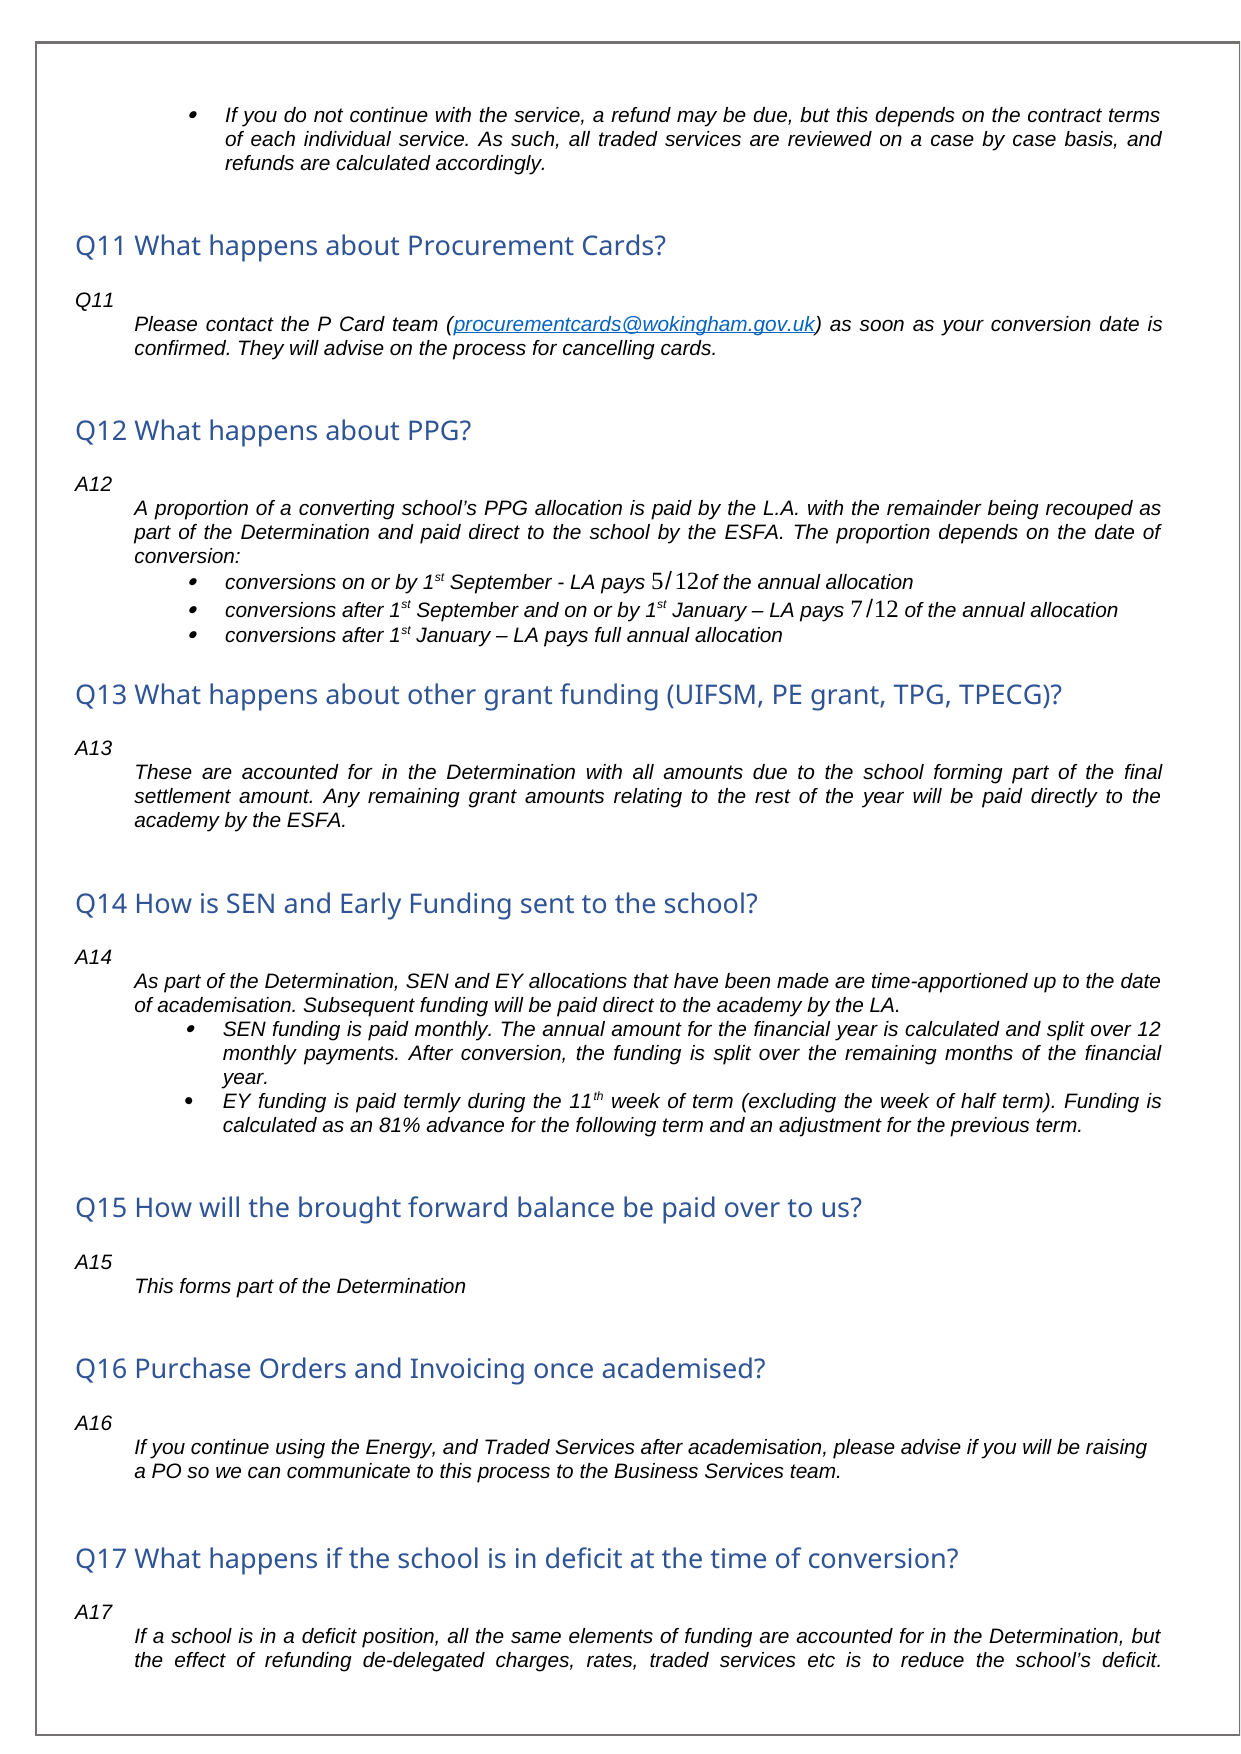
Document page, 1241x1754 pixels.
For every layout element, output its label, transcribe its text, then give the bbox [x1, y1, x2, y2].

text As part of the Determination, SEN and EY allocations that have been made are time-apportioned up to the date of academisation. Subsequent funding will be paid direct to the academy by the LA. [134, 969, 1165, 1017]
list conversions on or by 1st September - LA pays of the annual allocation [187, 568, 1165, 596]
text A14 [75, 945, 1165, 969]
subtitle Q16 Purchase Orders and Invoicing once academised? [75, 1350, 1165, 1387]
text If you continue using the Energy, and Traded Services after academisation, please advise if you will be raising a PO so we can communicate to this process to the Business Services team. [134, 1434, 1165, 1482]
list conversions after 1st January – LA pays full annual allocation [187, 623, 1165, 647]
text These are accounted for in the Determination with all amounts due to the school forming part of the final settlement amount. Any remaining grant amounts relating to the rest of the year will be paid directly to the academy by the ESFA. [134, 760, 1165, 832]
text A proportion of a converting school’s PPG allocation is paid by the L.A. with the remainder being recouped as part of the Determination and paid direct to the school by the ESFA. The proportion depends on the date of conversion: [134, 496, 1165, 568]
text A12 [75, 472, 1165, 496]
subtitle Q17 What happens if the school is in deficit at the time of conversion? [75, 1539, 1165, 1576]
subtitle Q11 What happens about Procurement Cards? [75, 227, 1165, 263]
subtitle Q15 How will the brought forward balance be paid over to us? [75, 1189, 1165, 1226]
text Q11 [75, 287, 1165, 311]
text A17 [75, 1600, 1165, 1624]
subtitle Q12 What happens about PPG? [75, 411, 1165, 448]
list conversions after 1st September and on or by 1st January – LA pays of the annual allocation [187, 596, 1165, 623]
subtitle Q13 What happens about other grant funding (UIFSM, PE grant, TPG, TPECG)? [75, 675, 1165, 712]
list If you do not continue with the service, a refund may be due, but this depends on the contract terms of each individual service. As such, all traded services are reviewed on a case by case basis, and refunds are calculated accordingly. [187, 102, 1165, 174]
subtitle Q14 How is SEN and Early Funding sent to the school? [75, 884, 1165, 921]
list EY funding is paid termly during the 11th week of term (excluding the week of half term). Funding is calculated as an 81% advance for the following term and an adjustment for the previous term. [185, 1089, 1165, 1137]
list SEN funding is paid monthly. The annual amount for the financial year is calculated and split over 12 monthly payments. After conversion, the funding is split over the remaining months of the financial year. [185, 1017, 1165, 1089]
text A15 [75, 1250, 1165, 1274]
text This forms part of the Determination [75, 1274, 1165, 1298]
text A13 [75, 736, 1165, 760]
text Please contact the P Card team (procurementcards@wokingham.gov.uk) as soon as your conversion date is confirmed. They will advise on the process for cancelling cards. [134, 311, 1165, 359]
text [134, 1624, 1165, 1672]
text A16 [75, 1411, 1165, 1434]
